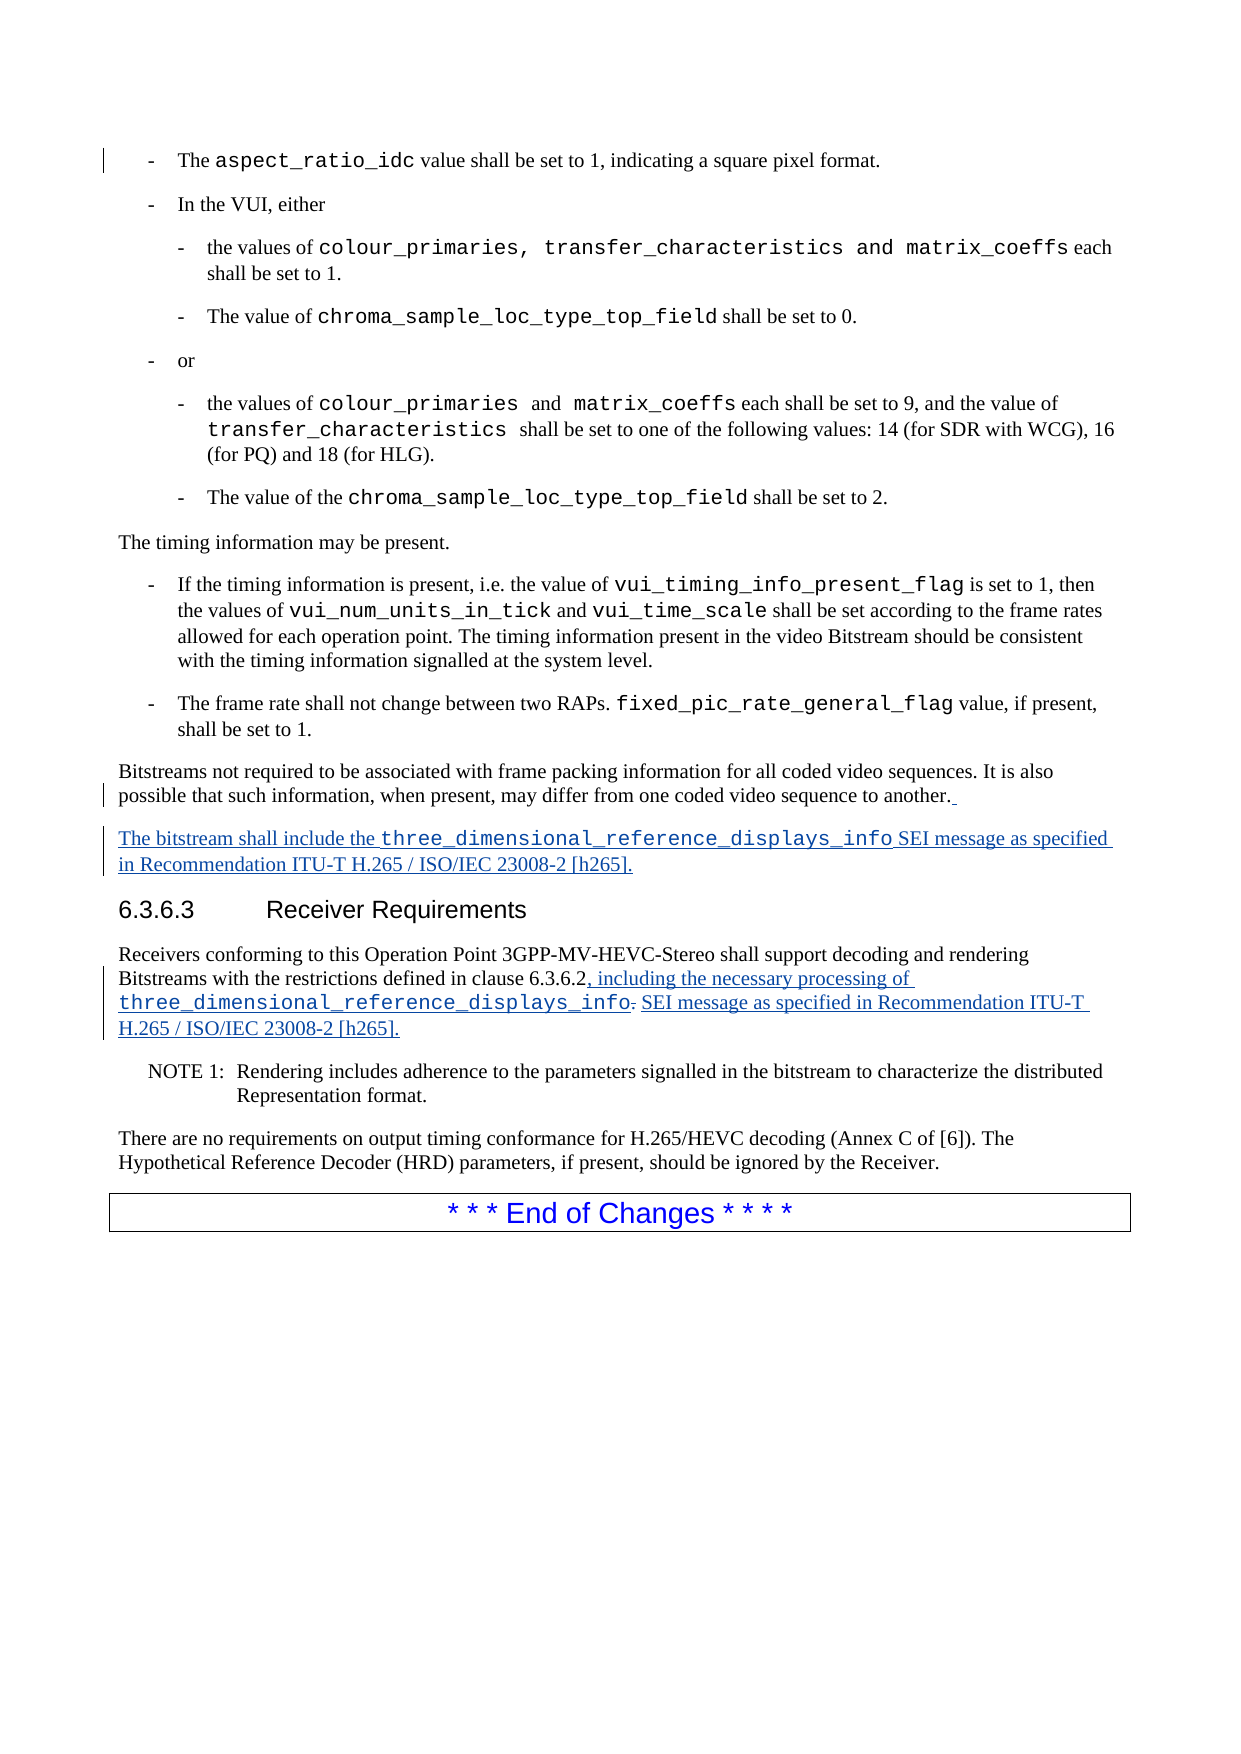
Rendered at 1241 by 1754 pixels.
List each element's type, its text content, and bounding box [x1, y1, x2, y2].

text * * * End of Changes * * * * [110, 1194, 1130, 1231]
text - If the timing information is present, i.e. the value of vui_timing_info_present_flag is set to 1, then the values of vui_num_units_in_tick and vui_time_scale shall be set according to the frame rates allowed for each operation point. The timing information present in the video Bitstream should be consistent with the timing information signalled at the system level. [148, 572, 1122, 672]
text 6.3.6.3 Receiver Requirements [118, 895, 1122, 923]
text Receivers conforming to this Operation Point 3GPP-MV-HEVC-Stereo shall support decoding and rendering Bitstreams with the restrictions defined in clause 6.3.6.2 [118, 942, 1122, 1040]
text - The value of the chroma_sample_loc_type_top_field shall be set to 2. [177, 485, 1122, 511]
text There are no requirements on output timing conformance for H.265/HEVC decoding (Annex C of [6]). The Hypothetical Reference Decoder (HRD) parameters, if present, should be ignored by the Receiver. [118, 1126, 1122, 1174]
text - The aspect_ratio_idc value shall be set to 1, indicating a square pixel format. [148, 148, 1122, 173]
text The timing information may be present. [118, 529, 1122, 554]
text - the values of colour_primaries, transfer_characteristics and matrix_coeffs each shall be set to 1. [177, 235, 1122, 285]
text - the values of colour_primaries and matrix_coeffs each shall be set to 9, and the value of transfer_characteristics shall be set to one of the following values: 14 (for SDR with WCG), 16 (for PQ) and 18 (for HLG). [177, 391, 1122, 466]
text - The value of chroma_sample_loc_type_top_field shall be set to 0. [177, 303, 1122, 329]
text - or [148, 348, 1122, 372]
text - In the VUI, either [148, 192, 1122, 216]
text Bitstreams not required to be associated with frame packing information for all coded video sequences. It is also possible that such information, when present, may differ from one coded video sequence to another. [118, 759, 1122, 807]
text - The frame rate shall not change between two RAPs. fixed_pic_rate_general_flag value, if present, shall be set to 1. [148, 691, 1122, 741]
text NOTE 1: Rendering includes adherence to the parameters signalled in the bitstream to characterize the distributed Representation format. [148, 1059, 1122, 1107]
